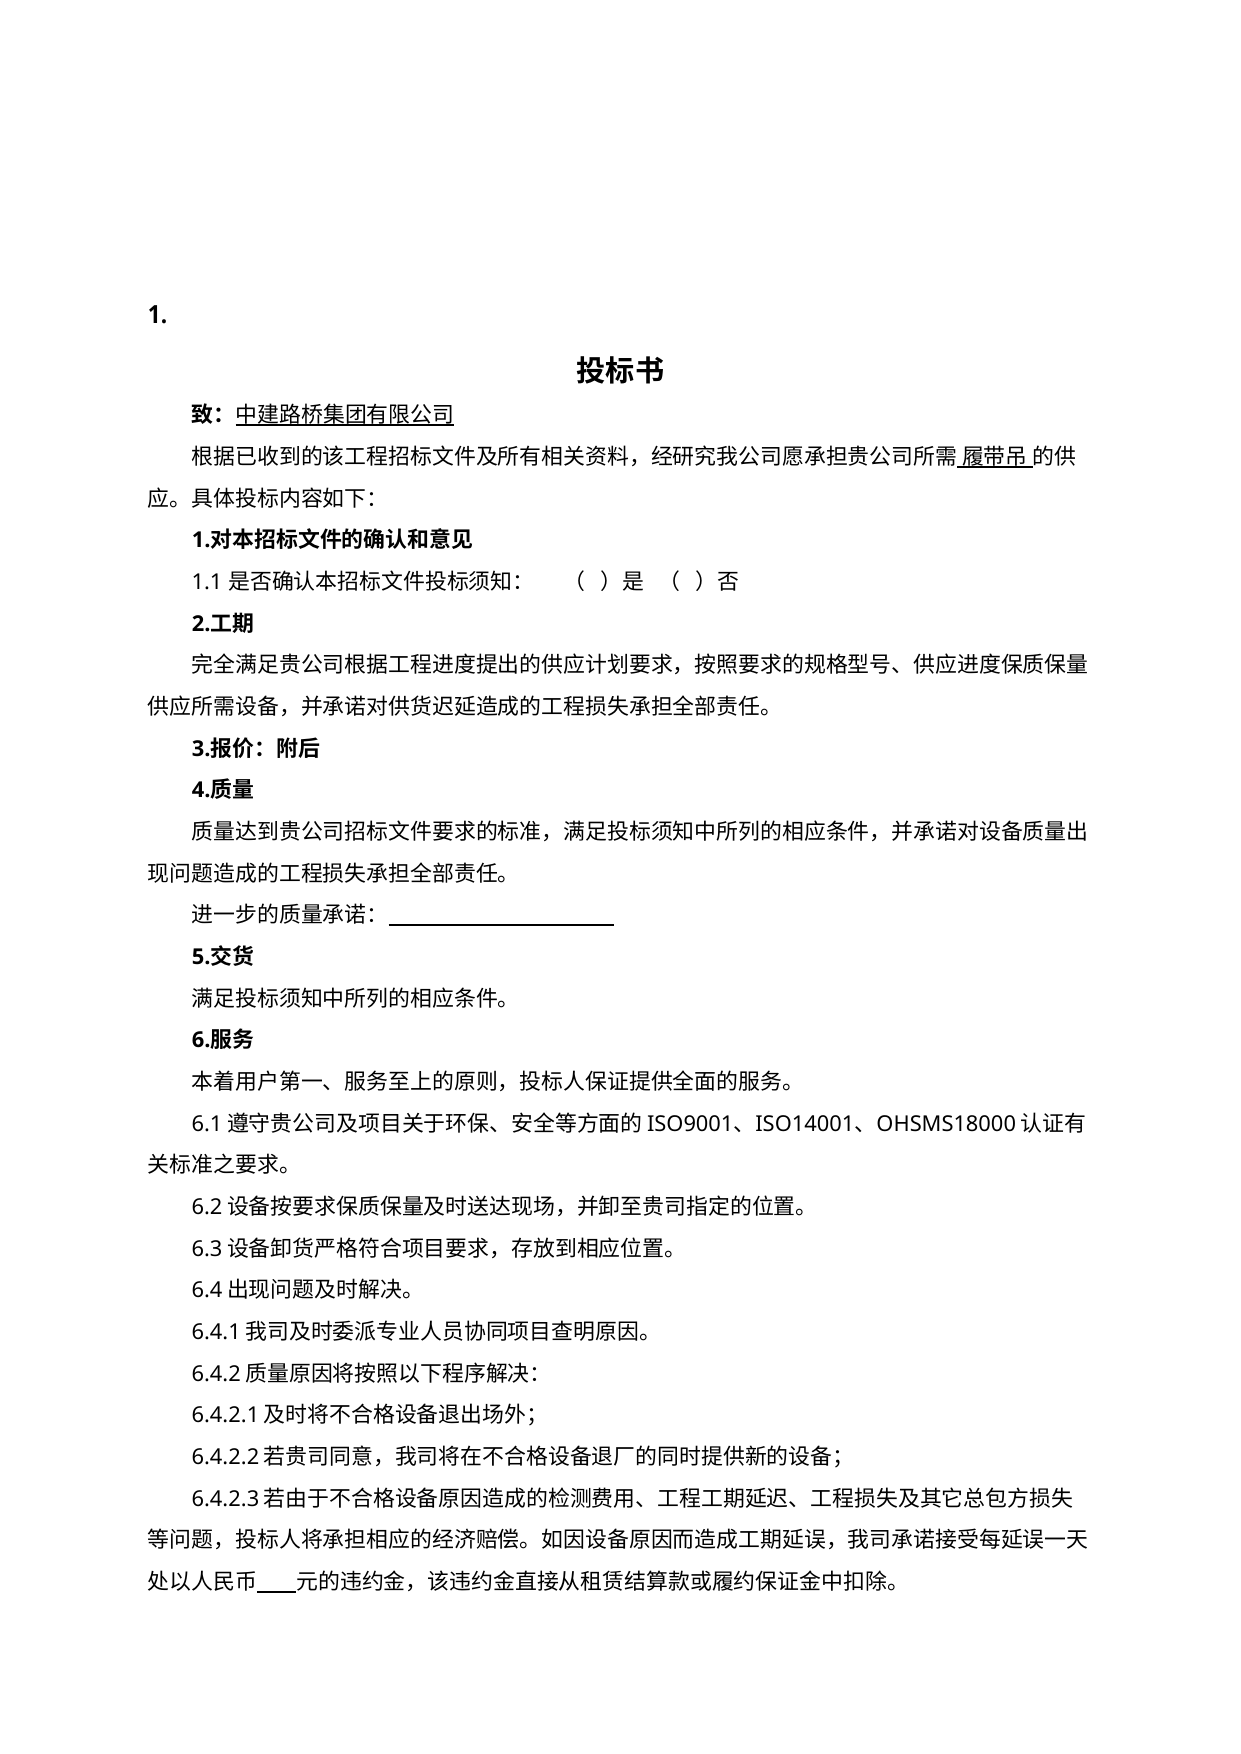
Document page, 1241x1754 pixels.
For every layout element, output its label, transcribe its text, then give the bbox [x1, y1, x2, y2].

text 6.4.1我司及时委派专业人员协同项目查明原因。 [148, 1306, 1092, 1348]
text 1.对本招标文件的确认和意见 [148, 514, 1092, 556]
text 致：中建路桥集团有限公司 [148, 389, 1092, 431]
text 3.报价：附后 [148, 723, 1092, 764]
text 进一步的质量承诺： [148, 889, 1092, 931]
text 质量达到贵公司招标文件要求的标准，满足投标须知中所列的相应条件，并承诺对设备质量出现问题造成的工程损失承担全部责任。 [148, 806, 1092, 889]
text 满足投标须知中所列的相应条件。 [148, 973, 1092, 1014]
text 6.3设备卸货严格符合项目要求，存放到相应位置。 [148, 1223, 1092, 1264]
text 6.服务 [148, 1014, 1092, 1056]
text 1.1 是否确认本招标文件投标须知： （ ）是 （ ）否 [148, 556, 1092, 598]
text 6.4.2.3若由于不合格设备原因造成的检测费用、工程工期延迟、工程损失及其它总包方损失等问题，投标人将承担相应的经济赔偿。如因设备原因而造成工期延误，我司承诺接受每延误一天处以人民币 元的违约金，该违约金直接从租赁结算款或履约保证金中扣除。 [148, 1473, 1092, 1598]
text 4.质量 [148, 764, 1092, 806]
text 本着用户第一、服务至上的原则，投标人保证提供全面的服务。 [148, 1056, 1092, 1098]
text 2.工期 [148, 598, 1092, 639]
text 根据已收到的该工程招标文件及所有相关资料，经研究我公司愿承担贵公司所需 履带吊 的供应。具体投标内容如下： [148, 431, 1092, 514]
text 5.交货 [148, 931, 1092, 973]
text 完全满足贵公司根据工程进度提出的供应计划要求，按照要求的规格型号、供应进度保质保量供应所需设备，并承诺对供货迟延造成的工程损失承担全部责任。 [148, 639, 1092, 723]
text 1. [148, 297, 1092, 331]
text 6.4.2质量原因将按照以下程序解决： [148, 1348, 1092, 1389]
text 6.4.2.2若贵司同意，我司将在不合格设备退厂的同时提供新的设备； [148, 1431, 1092, 1473]
text 6.1遵守贵公司及项目关于环保、安全等方面的ISO9001、ISO14001、OHSMS18000认证有关标准之要求。 [148, 1098, 1092, 1181]
text 6.4.2.1及时将不合格设备退出场外； [148, 1389, 1092, 1431]
text 投标书 [148, 348, 1092, 389]
text 6.4出现问题及时解决。 [148, 1264, 1092, 1306]
text 6.2设备按要求保质保量及时送达现场，并卸至贵司指定的位置。 [148, 1181, 1092, 1223]
